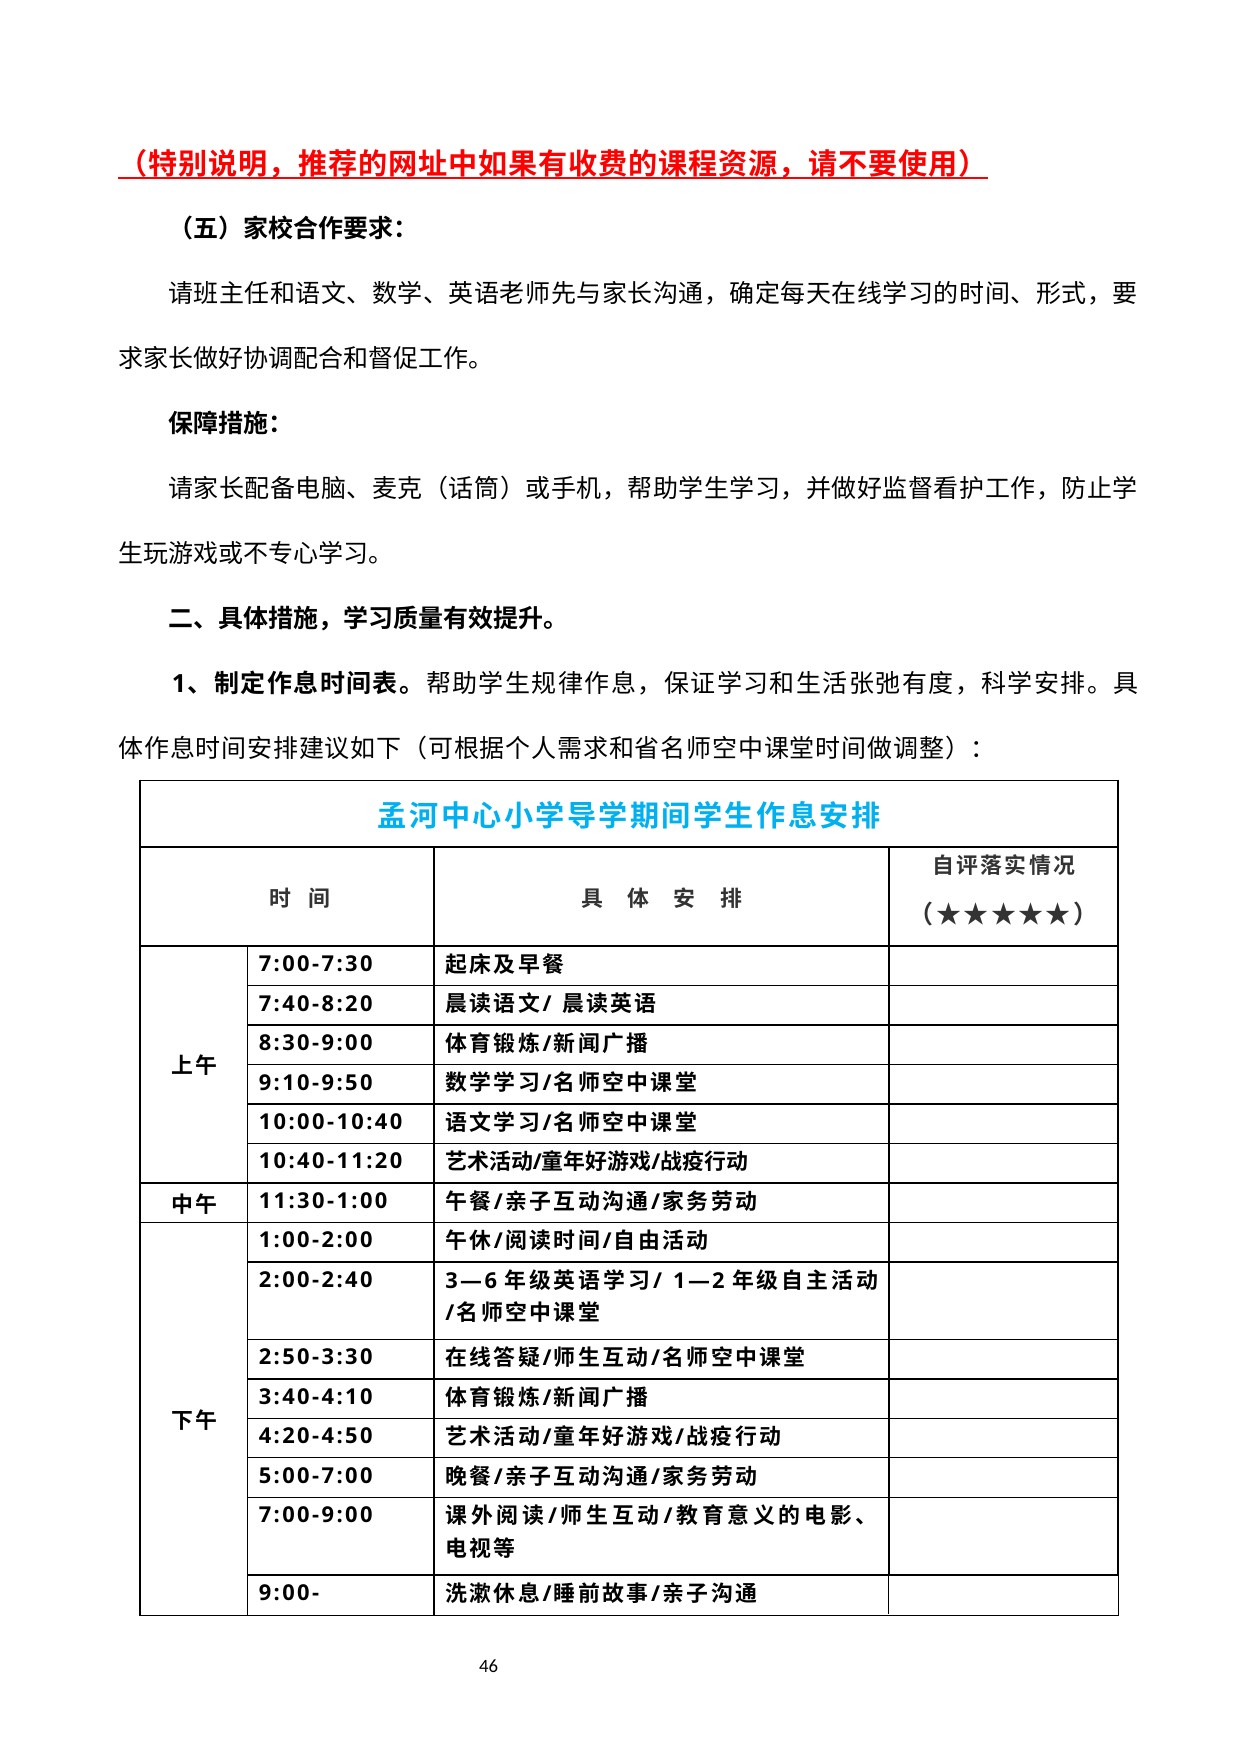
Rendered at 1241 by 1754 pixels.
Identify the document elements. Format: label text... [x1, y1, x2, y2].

table_cell 艺术活动/童年好游戏/战疫行动 [435, 1419, 888, 1457]
table_cell 11:30-1:00 [248, 1184, 433, 1221]
table_cell [890, 986, 1117, 1024]
table_cell 在线答疑/师生互动/名师空中课堂 [435, 1340, 888, 1378]
table_cell [890, 1144, 1117, 1182]
table_cell 语文学习/名师空中课堂 [435, 1105, 888, 1142]
table_cell 午餐/亲子互动沟通/家务劳动 [435, 1184, 888, 1221]
table_header 孟河中心小学导学期间学生作息安排 [141, 781, 1117, 846]
table_cell [890, 1458, 1117, 1496]
text 请家长配备电脑、麦克（话筒）或手机，帮助学生学习，并做好监督看护工作，防止学生玩游戏或不专心学习。 [118, 454, 1140, 584]
table_cell 具 体 安 排 [435, 848, 888, 945]
table_cell 9:10-9:50 [248, 1065, 433, 1103]
table_cell 午休/阅读时间/自由活动 [435, 1223, 888, 1261]
table_cell 洗漱休息/睡前故事/亲子沟通 [435, 1576, 889, 1615]
table_cell [890, 1380, 1117, 1417]
table_cell 3—6年级英语学习/ 1—2年级自主活动/名师空中课堂 [435, 1263, 888, 1338]
table_cell 艺术活动/童年好游戏/战疫行动 [435, 1144, 888, 1182]
table_cell [890, 1419, 1117, 1457]
table_cell 7:40-8:20 [248, 986, 433, 1024]
table_cell 下午 [141, 1223, 247, 1615]
table_cell 自评落实情况 （★★★★★） [890, 848, 1117, 945]
table_cell [890, 1026, 1117, 1063]
table_cell 7:00-7:30 [248, 947, 433, 984]
text （特别说明，推荐的网址中如果有收费的课程资源，请不要使用） [118, 129, 1140, 194]
table_cell [890, 1184, 1117, 1221]
table_cell [890, 1340, 1117, 1378]
table_cell 2:00-2:40 [248, 1263, 433, 1338]
table_cell [890, 1065, 1117, 1103]
table_cell 7:00-9:00 [248, 1498, 433, 1574]
table_cell [890, 1223, 1117, 1261]
table_cell 10:00-10:40 [248, 1105, 433, 1142]
table_cell [890, 1105, 1117, 1142]
text 请班主任和语文、数学、英语老师先与家长沟通，确定每天在线学习的时间、形式，要求家长做好协调配合和督促工作。 [118, 259, 1140, 389]
table_cell 时 间 [141, 848, 433, 945]
table_cell 8:30-9:00 [248, 1026, 433, 1063]
table_cell 5:00-7:00 [248, 1458, 433, 1496]
table_cell 数学学习/名师空中课堂 [435, 1065, 888, 1103]
table_cell 3:40-4:10 [248, 1380, 433, 1417]
text 保障措施： [118, 389, 1140, 454]
table_cell 体育锻炼/新闻广播 [435, 1380, 888, 1417]
table_cell 课外阅读/师生互动/教育意义的电影、电视等 [435, 1498, 888, 1574]
table_cell 体育锻炼/新闻广播 [435, 1026, 888, 1063]
table_cell 1:00-2:00 [248, 1223, 433, 1261]
table_cell 晚餐/亲子互动沟通/家务劳动 [435, 1458, 888, 1496]
table_cell 起床及早餐 [435, 947, 888, 984]
table_cell 9:00- [248, 1576, 433, 1615]
table_cell 2:50-3:30 [248, 1340, 433, 1378]
text 1、制定作息时间表。帮助学生规律作息，保证学习和生活张弛有度，科学安排。具体作息时间安排建议如下（可根据个人需求和省名师空中课堂时间做调整）： [118, 649, 1140, 779]
table_cell [890, 1498, 1117, 1574]
text 二、具体措施，学习质量有效提升。 [118, 584, 1140, 649]
table_cell 中午 [141, 1184, 247, 1221]
table_cell 10:40-11:20 [248, 1144, 433, 1182]
table_cell 上午 [141, 947, 247, 1182]
text （五）家校合作要求： [118, 194, 1140, 259]
table_cell [890, 1263, 1117, 1338]
table_cell [889, 1576, 1118, 1615]
table_cell 4:20-4:50 [248, 1419, 433, 1457]
table_cell 晨读语文/ 晨读英语 [435, 986, 888, 1024]
table_cell [890, 947, 1117, 984]
